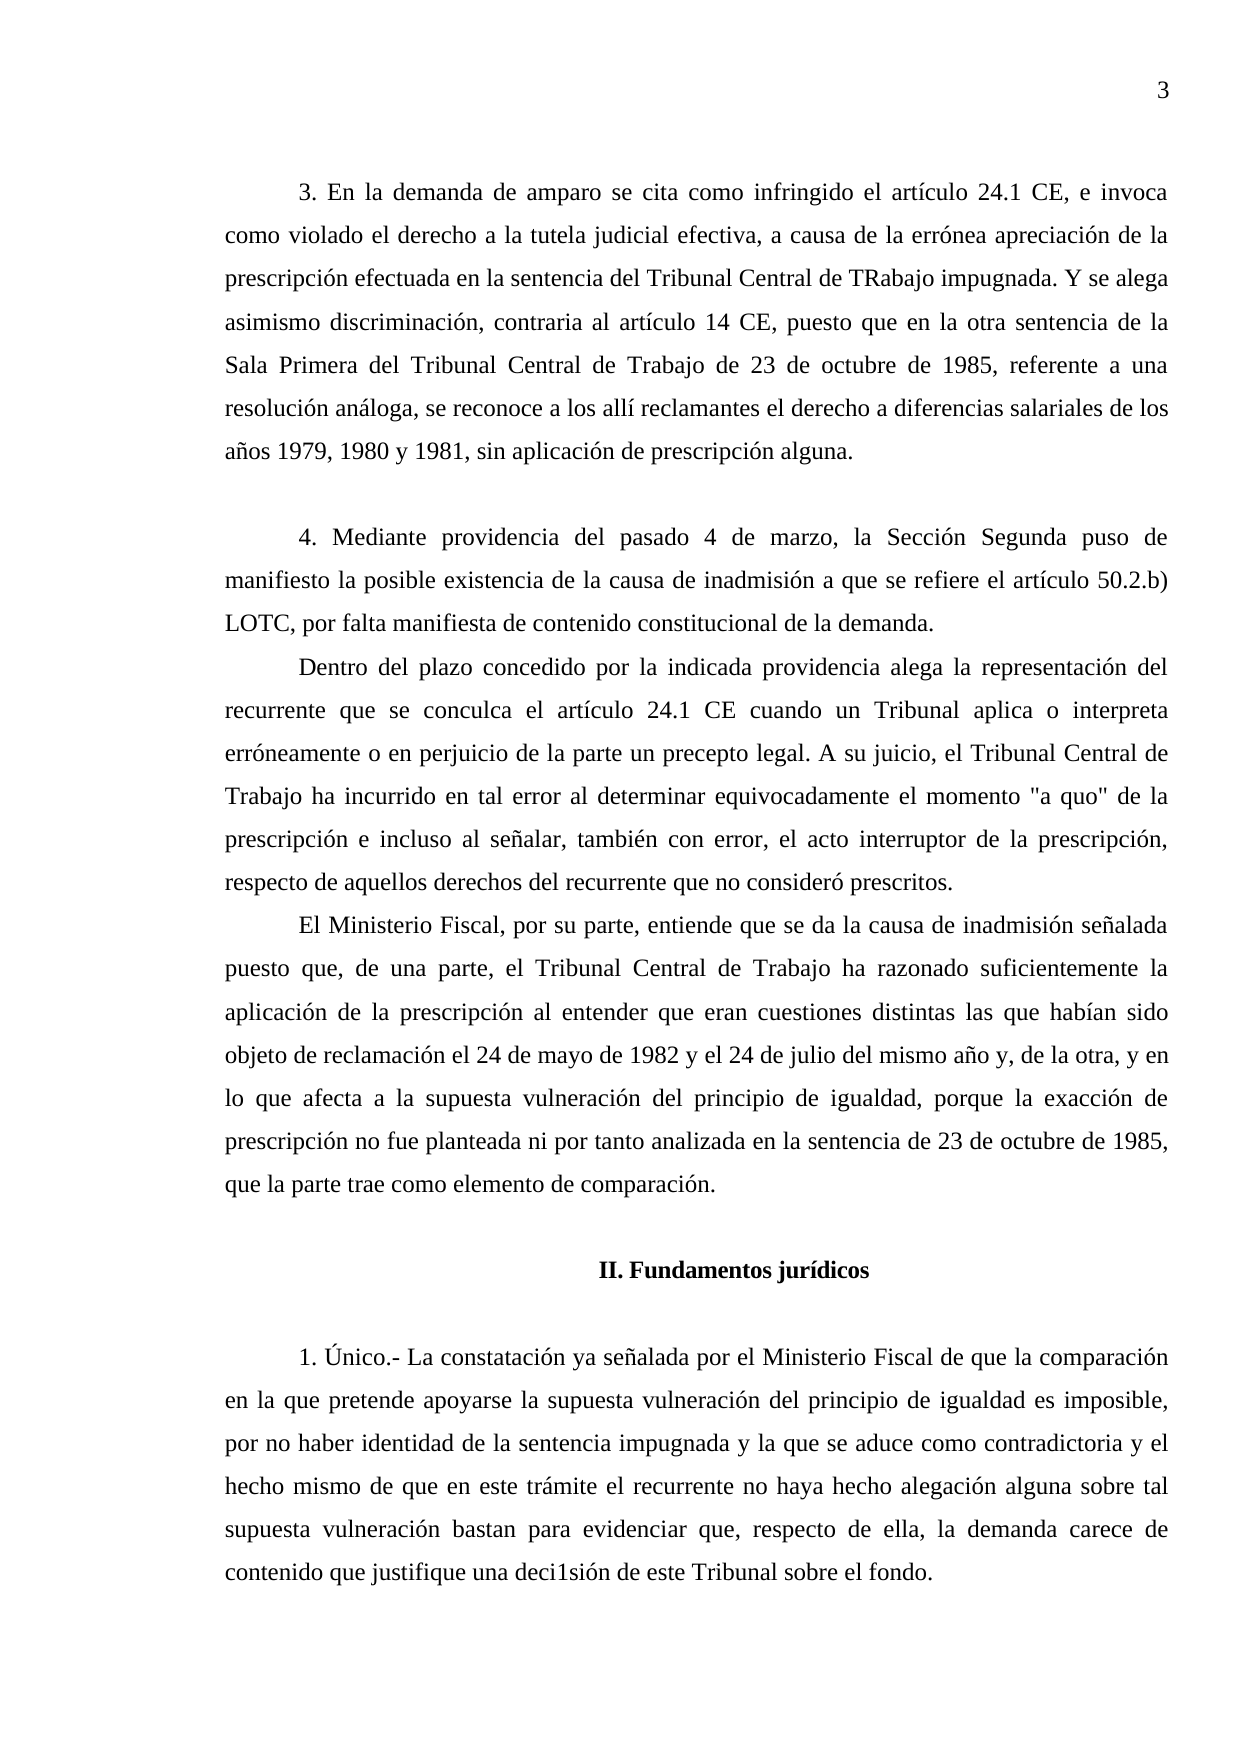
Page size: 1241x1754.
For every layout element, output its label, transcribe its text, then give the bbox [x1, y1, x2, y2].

subtitle II. Fundamentos jurídicos [224, 1255, 1169, 1284]
text 1. Único.- La constatación ya señalada por el Ministerio Fiscal de que la comparación en la que pretende apoyarse la supuesta vulneración del principio de igualdad es imposible, por no haber identidad de la sentencia impugnada y la que se aduce como contradictoria y el hecho mismo de que en este trámite el recurrente no haya hecho alegación alguna sobre tal supuesta vulneración bastan para evidenciar que, respecto de ella, la demanda carece de contenido que justifique una deci1sión de este Tribunal sobre el fondo. [224, 1342, 1169, 1586]
text El Ministerio Fiscal, por su parte, entiende que se da la causa de inadmisión señalada puesto que, de una parte, el Tribunal Central de Trabajo ha razonado suficientemente la aplicación de la prescripción al entender que eran cuestiones distintas las que habían sido objeto de reclamación el 24 de mayo de 1982 y el 24 de julio del mismo año y, de la otra, y en lo que afecta a la supuesta vulneración del principio de igualdad, porque la exacción de prescripción no fue planteada ni por tanto analizada en la sentencia de 23 de octubre de 1985, que la parte trae como elemento de comparación. [224, 910, 1169, 1198]
text 4. Mediante providencia del pasado 4 de marzo, la Sección Segunda puso de manifiesto la posible existencia de la causa de inadmisión a que se refiere el artículo 50.2.b) LOTC, por falta manifiesta de contenido constitucional de la demanda. [224, 522, 1169, 637]
text Dentro del plazo concedido por la indicada providencia alega la representación del recurrente que se conculca el artículo 24.1 CE cuando un Tribunal aplica o interpreta erróneamente o en perjuicio de la parte un precepto legal. A su juicio, el Tribunal Central de Trabajo ha incurrido en tal error al determinar equivocadamente el momento "a quo" de la prescripción e incluso al señalar, también con error, el acto interruptor de la prescripción, respecto de aquellos derechos del recurrente que no consideró prescritos. [224, 652, 1169, 896]
text 3. En la demanda de amparo se cita como infringido el artículo 24.1 CE, e invoca como violado el derecho a la tutela judicial efectiva, a causa de la errónea apreciación de la prescripción efectuada en la sentencia del Tribunal Central de TRabajo impugnada. Y se alega asimismo discriminación, contraria al artículo 14 CE, puesto que en la otra sentencia de la Sala Primera del Tribunal Central de Trabajo de 23 de octubre de 1985, referente a una resolución análoga, se reconoce a los allí reclamantes el derecho a diferencias salariales de los años 1979, 1980 y 1981, sin aplicación de prescripción alguna. [224, 177, 1169, 465]
